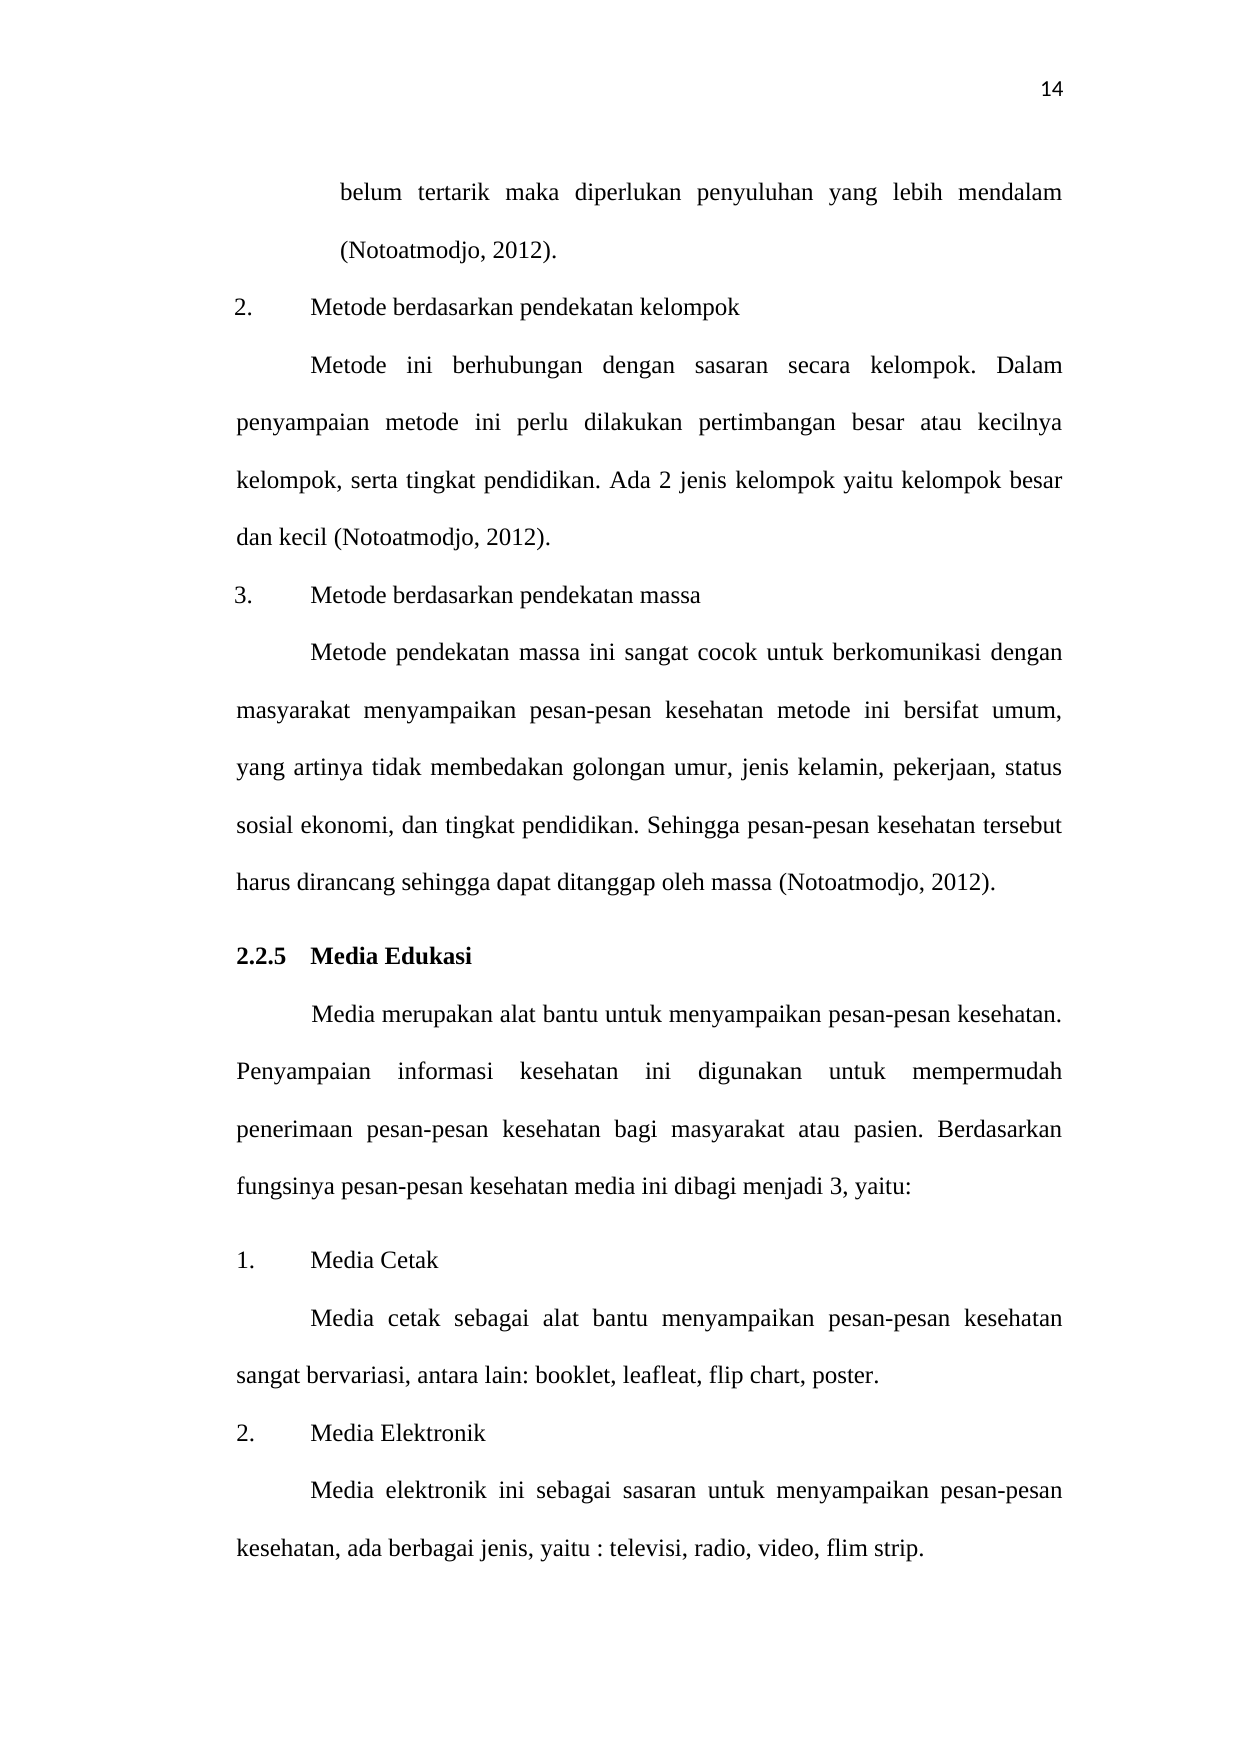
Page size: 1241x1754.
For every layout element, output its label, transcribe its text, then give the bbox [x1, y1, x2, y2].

subtitle Media Edukasi [236, 941, 1063, 970]
list Media cetak sebagai alat bantu menyampaikan pesan-pesan kesehatan sangat bervariasi, antara lain: booklet, leafleat, flip chart, poster. [236, 1303, 1063, 1389]
list Metode ini berhubungan dengan sasaran secara kelompok. Dalam penyampaian metode ini perlu dilakukan pertimbangan besar atau kecilnya kelompok, serta tingkat pendidikan. Ada 2 jenis kelompok yaitu kelompok besar dan kecil (Notoatmodjo, 2012). [236, 350, 1063, 551]
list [340, 177, 1063, 263]
list Metode pendekatan massa ini sangat cocok untuk berkomunikasi dengan masyarakat menyampaikan pesan-pesan kesehatan metode ini bersifat umum, yang artinya tidak membedakan golongan umur, jenis kelamin, pekerjaan, status sosial ekonomi, dan tingkat pendidikan. Sehingga pesan-pesan kesehatan tersebut harus dirancang sehingga dapat ditanggap oleh massa (Notoatmodjo, 2012). [236, 637, 1063, 896]
list Media Cetak [236, 1246, 1063, 1274]
list Metode berdasarkan pendekatan massa [234, 580, 1063, 608]
list Media Elektronik [236, 1418, 1063, 1447]
text Media merupakan alat bantu untuk menyampaikan pesan-pesan kesehatan. Penyampaian informasi kesehatan ini digunakan untuk mempermudah penerimaan pesan-pesan kesehatan bagi masyarakat atau pasien. Berdasarkan fungsinya pesan-pesan kesehatan media ini dibagi menjadi 3, yaitu: [236, 999, 1063, 1200]
list Media elektronik ini sebagai sasaran untuk menyampaikan pesan-pesan kesehatan, ada berbagai jenis, yaitu : televisi, radio, video, flim strip. [236, 1476, 1063, 1562]
list Metode berdasarkan pendekatan kelompok [234, 292, 1063, 321]
